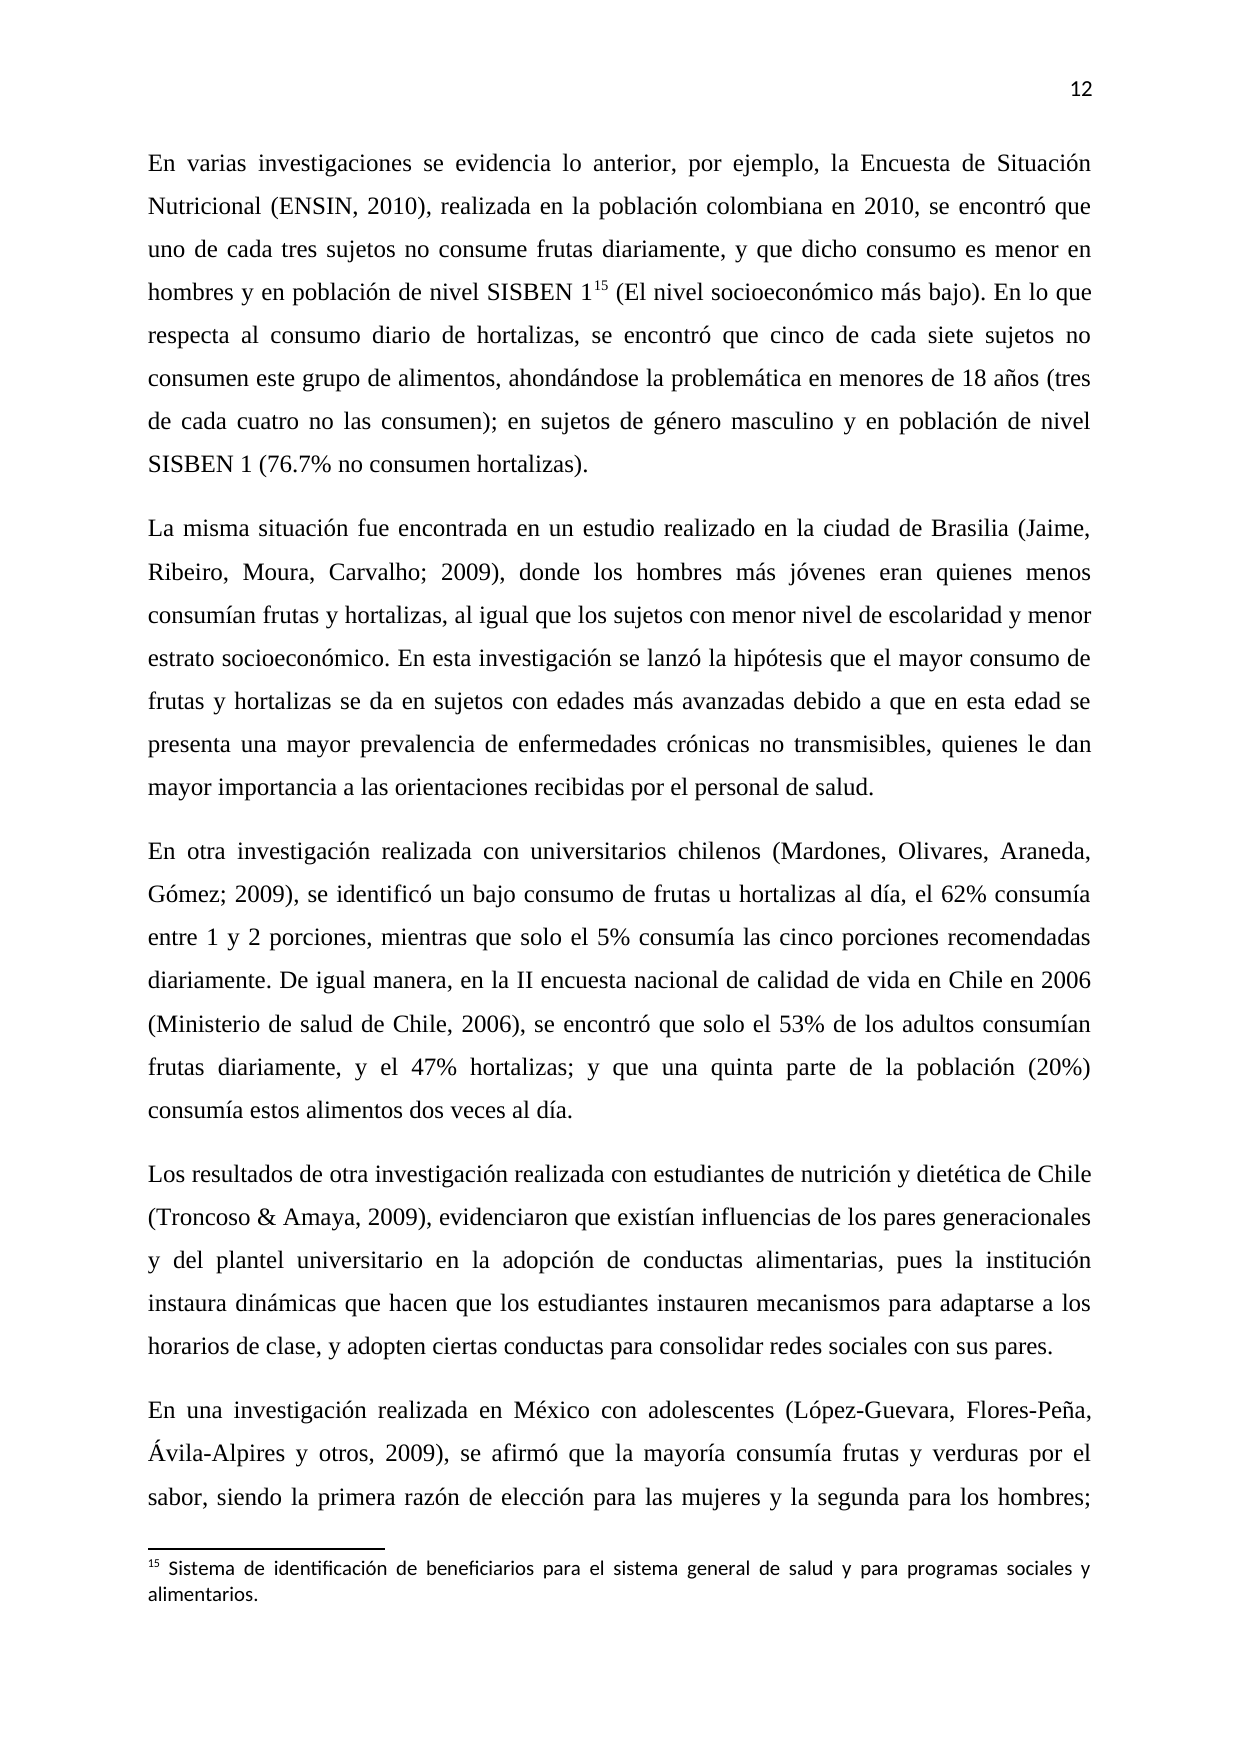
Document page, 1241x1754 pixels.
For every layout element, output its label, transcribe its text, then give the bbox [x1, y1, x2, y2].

text En otra investigación realizada con universitarios chilenos (Mardones, Olivares, Araneda, Gómez; 2009), se identificó un bajo consumo de frutas u hortalizas al día, el 62% consumía entre 1 y 2 porciones, mientras que solo el 5% consumía las cinco porciones recomendadas diariamente. De igual manera, en la II encuesta nacional de calidad de vida en Chile en 2006 (Ministerio de salud de Chile, 2006), se encontró que solo el 53% de los adultos consumían frutas diariamente, y el 47% hortalizas; y que una quinta parte de la población (20%) consumía estos alimentos dos veces al día. [148, 836, 1092, 1124]
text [148, 1395, 1092, 1510]
text En varias investigaciones se evidencia lo anterior, por ejemplo, la Encuesta de Situación Nutricional (ENSIN, 2010), realizada en la población colombiana en 2010, se encontró que uno de cada tres sujetos no consume frutas diariamente, y que dicho consumo es menor en hombres y en población de nivel SISBEN 1 (El nivel socioeconómico más bajo). En lo que respecta al consumo diario de hortalizas, se encontró que cinco de cada siete sujetos no consumen este grupo de alimentos, ahondándose la problemática en menores de 18 años (tres de cada cuatro no las consumen); en sujetos de género masculino y en población de nivel SISBEN 1 (76.7% no consumen hortalizas). [148, 148, 1092, 478]
text Los resultados de otra investigación realizada con estudiantes de nutrición y dietética de Chile (Troncoso & Amaya, 2009), evidenciaron que existían influencias de los pares generacionales y del plantel universitario en la adopción de conductas alimentarias, pues la institución instaura dinámicas que hacen que los estudiantes instauren mecanismos para adaptarse a los horarios de clase, y adopten ciertas conductas para consolidar redes sociales con sus pares. [148, 1159, 1092, 1360]
text La misma situación fue encontrada en un estudio realizado en la ciudad de Brasilia (Jaime, Ribeiro, Moura, Carvalho; 2009), donde los hombres más jóvenes eran quienes menos consumían frutas y hortalizas, al igual que los sujetos con menor nivel de escolaridad y menor estrato socioeconómico. En esta investigación se lanzó la hipótesis que el mayor consumo de frutas y hortalizas se da en sujetos con edades más avanzadas debido a que en esta edad se presenta una mayor prevalencia de enfermedades crónicas no transmisibles, quienes le dan mayor importancia a las orientaciones recibidas por el personal de salud. [148, 513, 1092, 801]
